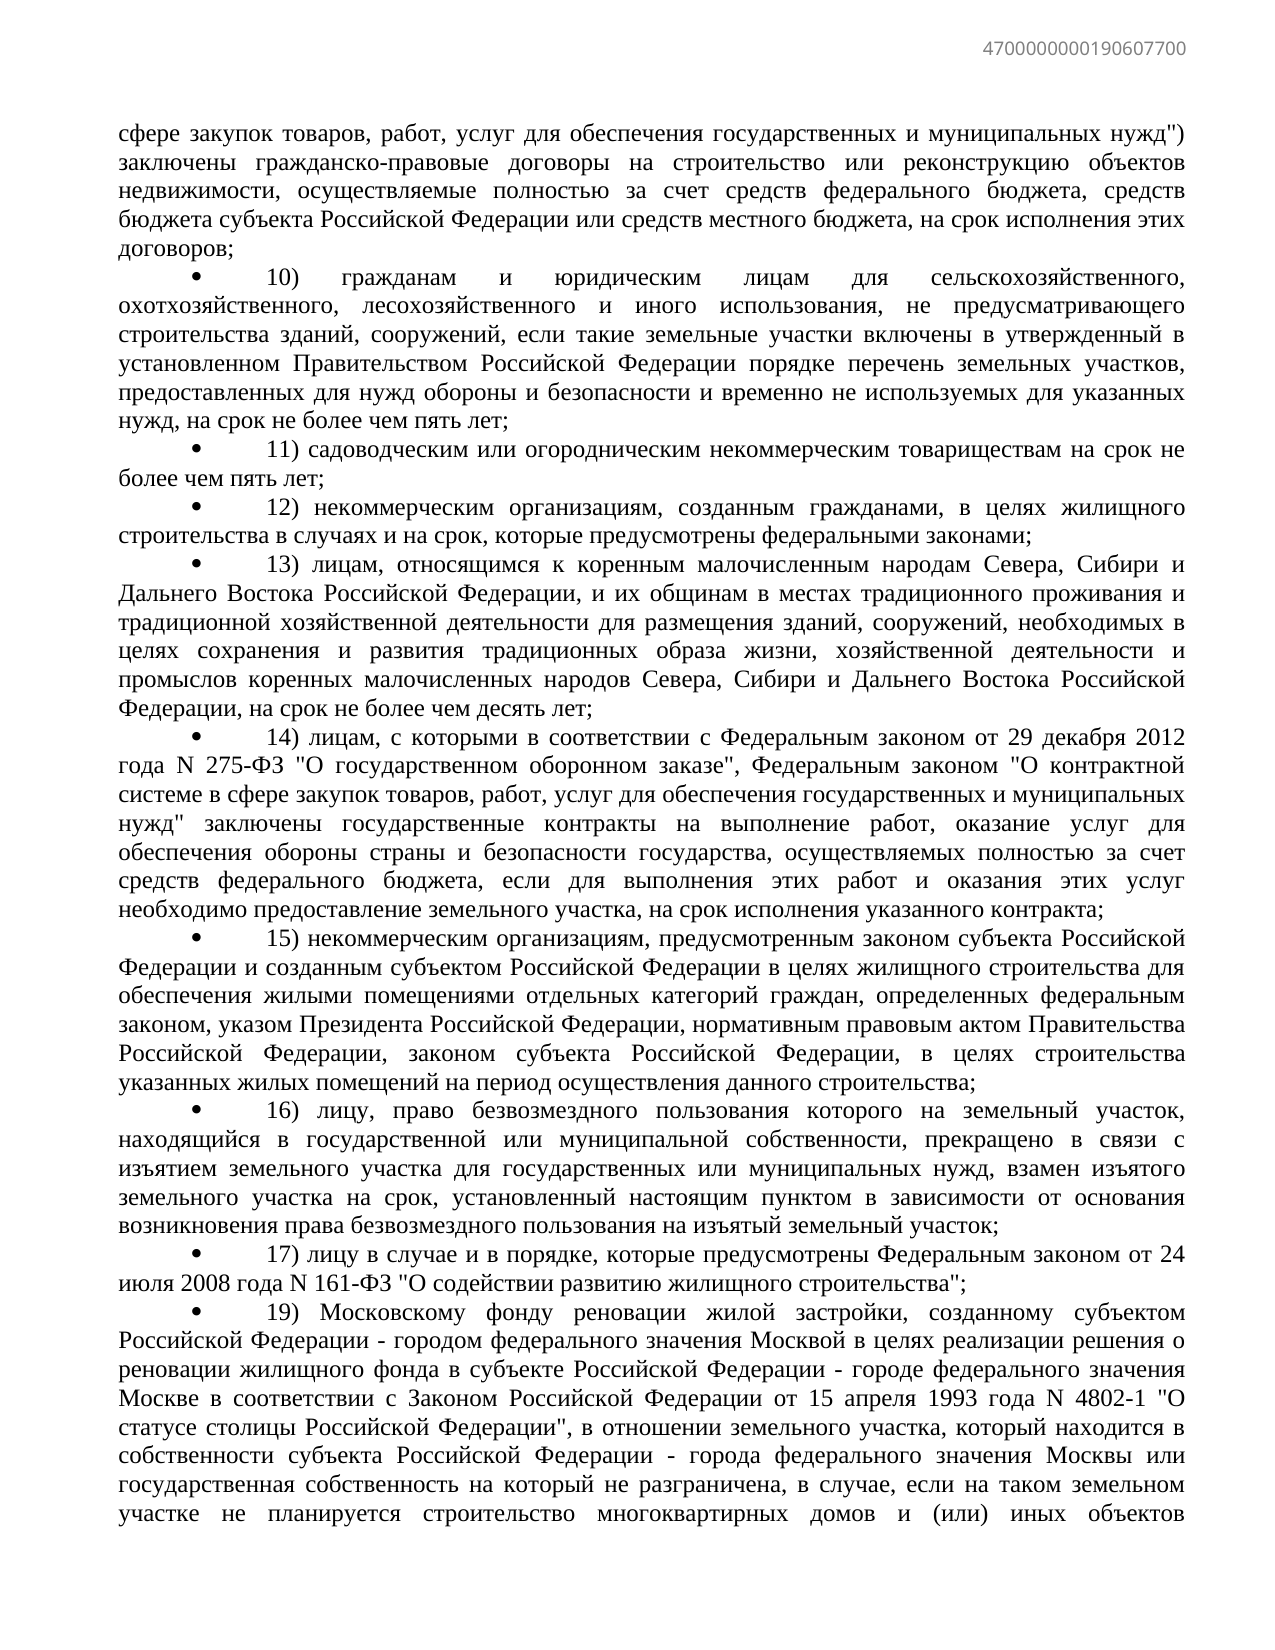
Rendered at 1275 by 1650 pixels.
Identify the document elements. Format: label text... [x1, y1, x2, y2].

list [118, 1297, 1186, 1527]
list 10) гражданам и юридическим лицам для сельскохозяйственного, охотхозяйственного, лесохозяйственного и иного использования, не предусматривающего строительства зданий, сооружений, если такие земельные участки включены в утвержденный в установленном Правительством Российской Федерации порядке перечень земельных участков, предоставленных для нужд обороны и безопасности и временно не используемых для указанных нужд, на срок не более чем пять лет; [118, 262, 1186, 434]
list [118, 118, 1186, 262]
list 15) некоммерческим организациям, предусмотренным законом субъекта Российской Федерации и созданным субъектом Российской Федерации в целях жилищного строительства для обеспечения жилыми помещениями отдельных категорий граждан, определенных федеральным законом, указом Президента Российской Федерации, нормативным правовым актом Правительства Российской Федерации, законом субъекта Российской Федерации, в целях строительства указанных жилых помещений на период осуществления данного строительства; [118, 923, 1186, 1096]
list 13) лицам, относящимся к коренным малочисленным народам Севера, Сибири и Дальнего Востока Российской Федерации, и их общинам в местах традиционного проживания и традиционной хозяйственной деятельности для размещения зданий, сооружений, необходимых в целях сохранения и развития традиционных образа жизни, хозяйственной деятельности и промыслов коренных малочисленных народов Севера, Сибири и Дальнего Востока Российской Федерации, на срок не более чем десять лет; [118, 549, 1186, 722]
list 14) лицам, с которыми в соответствии с Федеральным законом от 29 декабря 2012 года N 275-ФЗ "О государственном оборонном заказе", Федеральным законом "О контрактной системе в сфере закупок товаров, работ, услуг для обеспечения государственных и муниципальных нужд" заключены государственные контракты на выполнение работ, оказание услуг для обеспечения обороны страны и безопасности государства, осуществляемых полностью за счет средств федерального бюджета, если для выполнения этих работ и оказания этих услуг необходимо предоставление земельного участка, на срок исполнения указанного контракта; [118, 722, 1186, 923]
list 11) садоводческим или огородническим некоммерческим товариществам на срок не более чем пять лет; [118, 434, 1186, 492]
list 16) лицу, право безвозмездного пользования которого на земельный участок, находящийся в государственной или муниципальной собственности, прекращено в связи с изъятием земельного участка для государственных или муниципальных нужд, взамен изъятого земельного участка на срок, установленный настоящим пунктом в зависимости от основания возникновения права безвозмездного пользования на изъятый земельный участок; [118, 1096, 1186, 1239]
list 17) лицу в случае и в порядке, которые предусмотрены Федеральным законом от 24 июля 2008 года N 161-ФЗ "О содействии развитию жилищного строительства"; [118, 1239, 1186, 1297]
list 12) некоммерческим организациям, созданным гражданами, в целях жилищного строительства в случаях и на срок, которые предусмотрены федеральными законами; [118, 492, 1186, 549]
